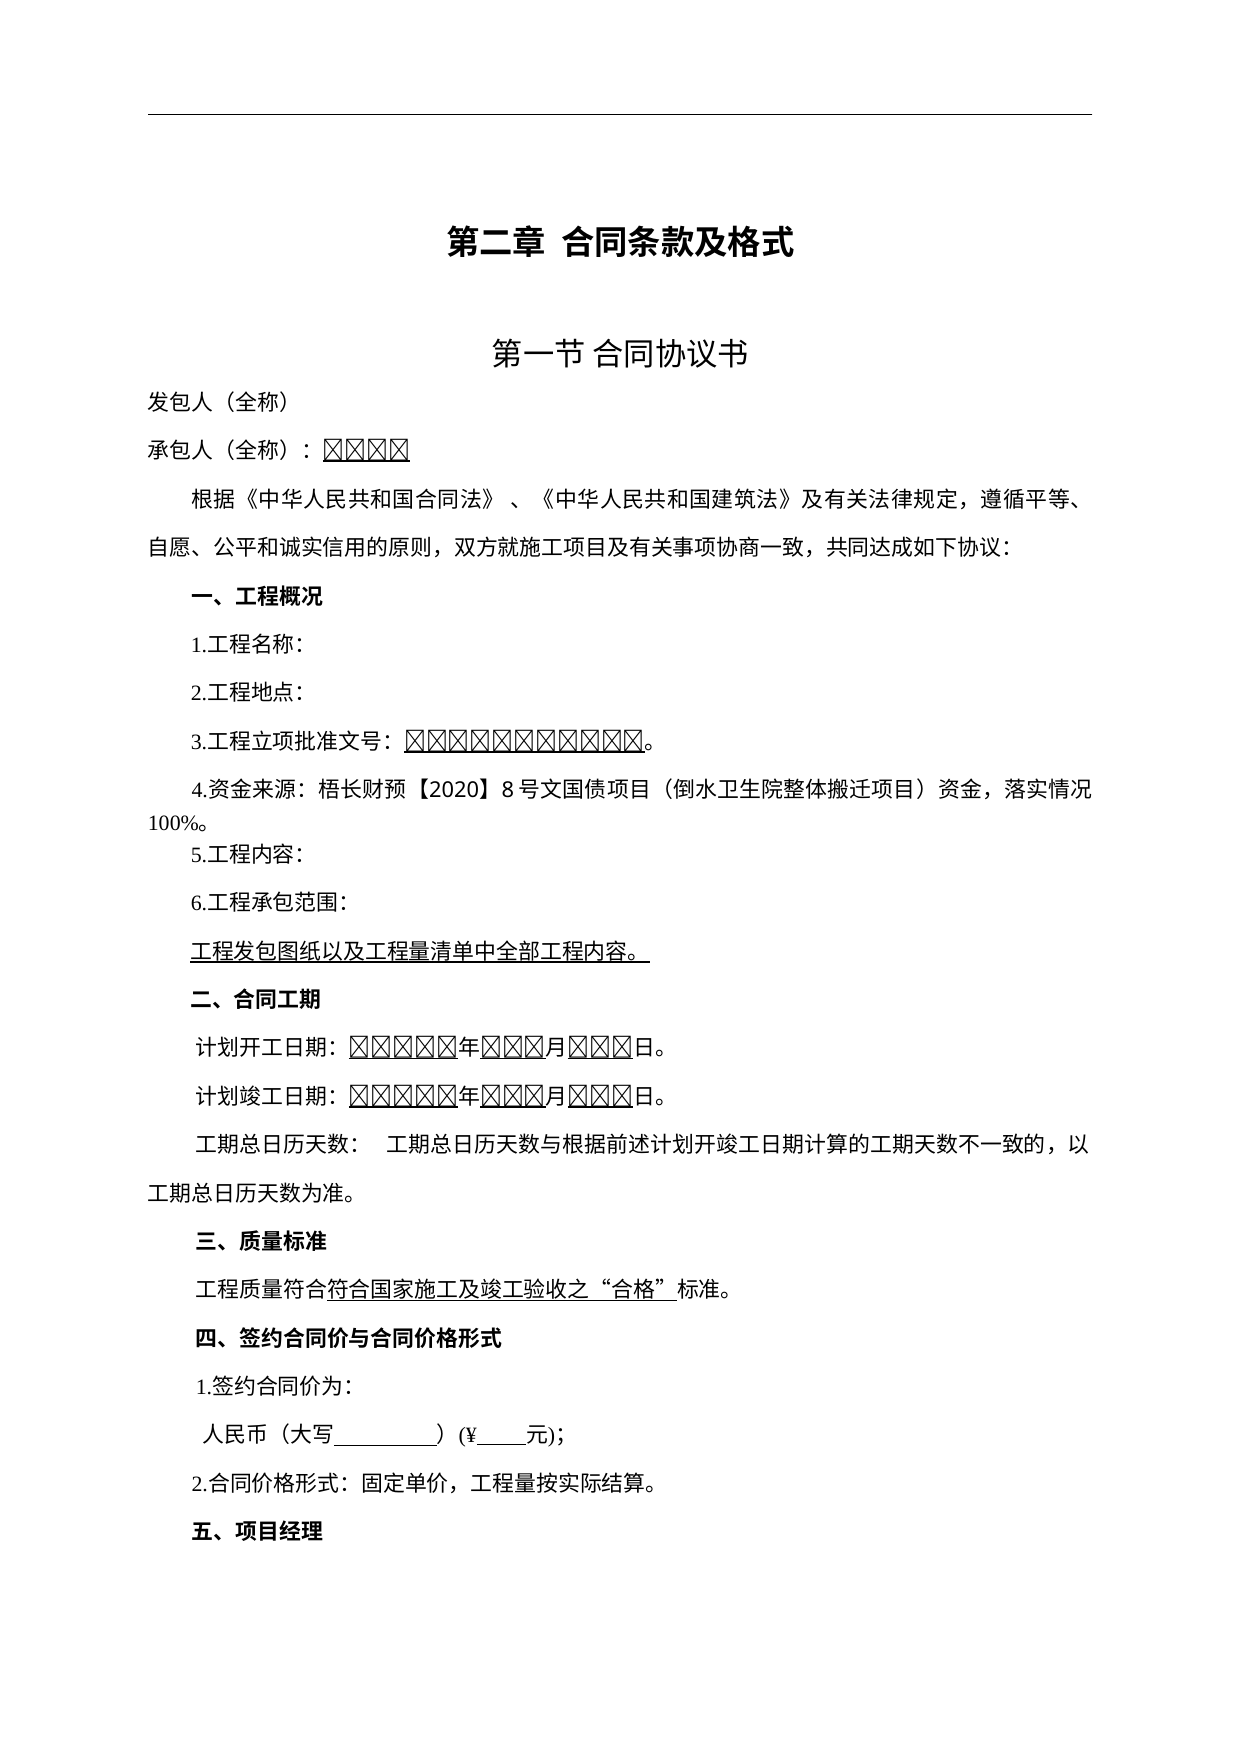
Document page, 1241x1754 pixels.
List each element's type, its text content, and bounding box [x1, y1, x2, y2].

text 工期总日历天数： 工期总日历天数与根据前述计划开竣工日期计算的工期天数不一致的，以工期总日历天数为准。 [148, 1127, 1092, 1208]
subtitle 第一节 合同协议书 [148, 319, 1092, 384]
text 工程质量符合符合国家施工及竣工验收之“合格”标准。 [148, 1272, 1092, 1304]
text 6.工程承包范围： [148, 885, 1092, 917]
text 人民币（大写 ）(¥ 元)； [148, 1417, 1092, 1449]
text 3.工程立项批准文号：。 [148, 723, 1092, 756]
text 二、合同工期 [148, 982, 1092, 1014]
text 2.合同价格形式：固定单价，工程量按实际结算。 [148, 1465, 1092, 1498]
text 三、质量标准 [148, 1224, 1092, 1256]
text 1.工程名称： [148, 627, 1092, 659]
text 4.资金来源：梧长财预【2020】8号文国债项目（倒水卫生院整体搬迁项目）资金，落实情况100%。 [148, 772, 1092, 837]
text 2.工程地点： [148, 675, 1092, 707]
text 一、工程概况 [148, 578, 1092, 611]
text 1.签约合同价为： [148, 1369, 1092, 1401]
text 发包人（全称） [148, 384, 1092, 417]
text 计划竣工日期：年月日。 [148, 1078, 1092, 1111]
text 工程发包图纸以及工程量清单中全部工程内容。 [148, 933, 1092, 966]
text 五、项目经理 [148, 1514, 1092, 1546]
text 5.工程内容： [148, 837, 1092, 869]
subtitle 第二章 合同条款及格式 [148, 207, 1092, 272]
text 计划开工日期：年月日。 [148, 1030, 1092, 1062]
text 承包人（全称）： [148, 433, 1092, 465]
text 四、签约合同价与合同价格形式 [148, 1320, 1092, 1353]
text 根据《中华人民共和国合同法》 、《中华人民共和国建筑法》及有关法律规定，遵循平等、自愿、公平和诚实信用的原则，双方就施工项目及有关事项协商一致，共同达成如下协议： [148, 481, 1092, 562]
